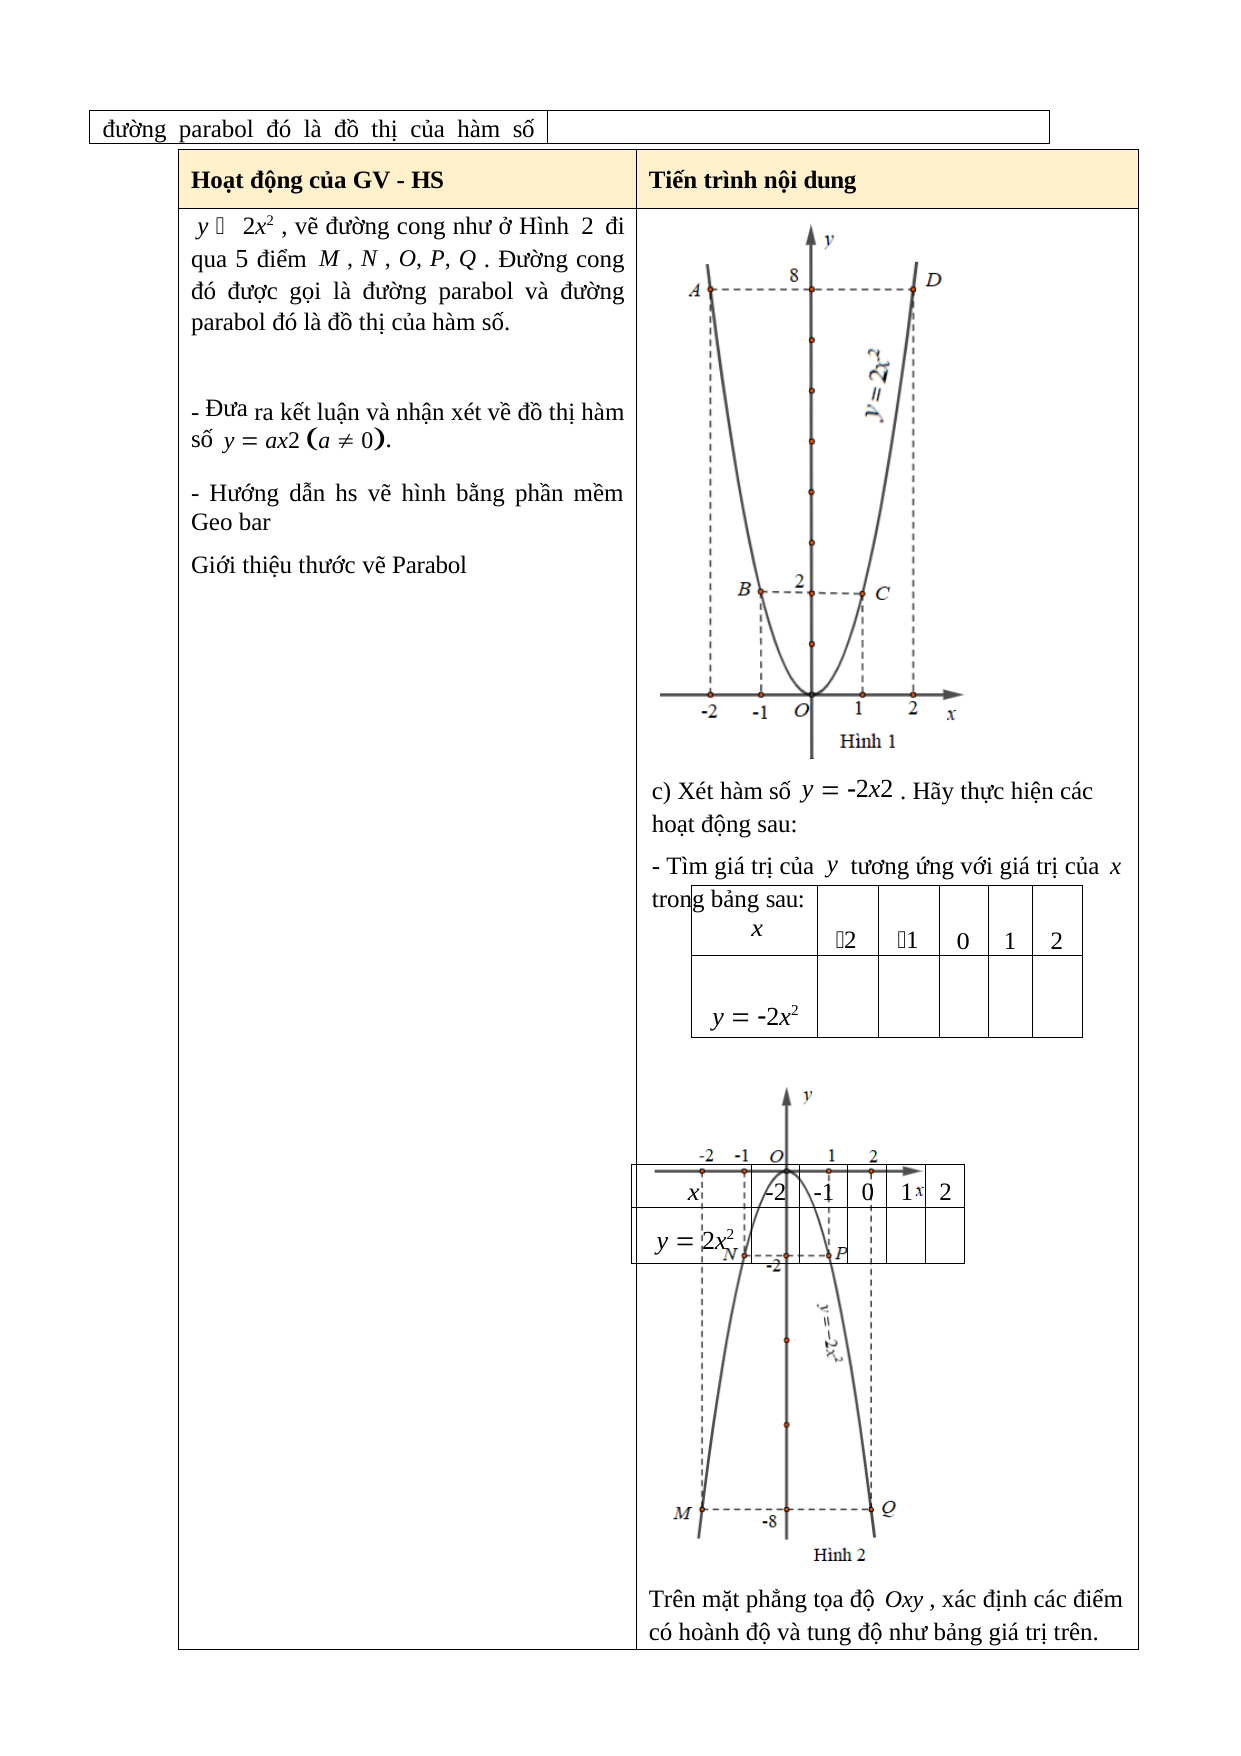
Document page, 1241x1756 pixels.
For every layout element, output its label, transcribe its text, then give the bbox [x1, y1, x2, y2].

picture [654, 1208, 751, 1263]
picture [654, 1087, 925, 1164]
picture [654, 1264, 925, 1561]
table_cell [548, 111, 1049, 143]
table_cell y  2x2 , vẽ đường cong như ở Hình 2 đi qua 5 điểm M , N , O, P, Q . Đường cong đó được gọi là đường parabol và đường parabol đó là đồ thị của hàm số. Đưa ra kết luận và nhận xét về đồ thị hàm số y  ax2 a  0. Hướng dẫn hs vẽ hình bằng phần mềm Geo bar Giới thiệu thước vẽ Parabol [179, 209, 636, 1648]
picture [887, 1208, 925, 1263]
picture [752, 1208, 799, 1263]
picture [800, 1208, 847, 1263]
picture [800, 1165, 847, 1207]
picture [848, 1208, 886, 1263]
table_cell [90, 111, 547, 143]
picture [848, 1165, 886, 1207]
table_header Tiến trình nội dung [637, 150, 1138, 208]
picture [752, 1165, 799, 1207]
picture [654, 1165, 751, 1207]
table_header Hoạt động của GV - HS [179, 150, 636, 208]
picture [887, 1165, 925, 1207]
table_cell c) Xét hàm số y  2x2 . Hãy thực hiện các hoạt động sau: - Tìm giá trị của y tương ứng với giá trị của x trong bảng sau: Trên mặt phẳng tọa độ Oxy , xác định các điểm có hoành độ và tung độ như bảng giá trị trên. [637, 209, 1138, 1648]
picture [660, 223, 964, 759]
